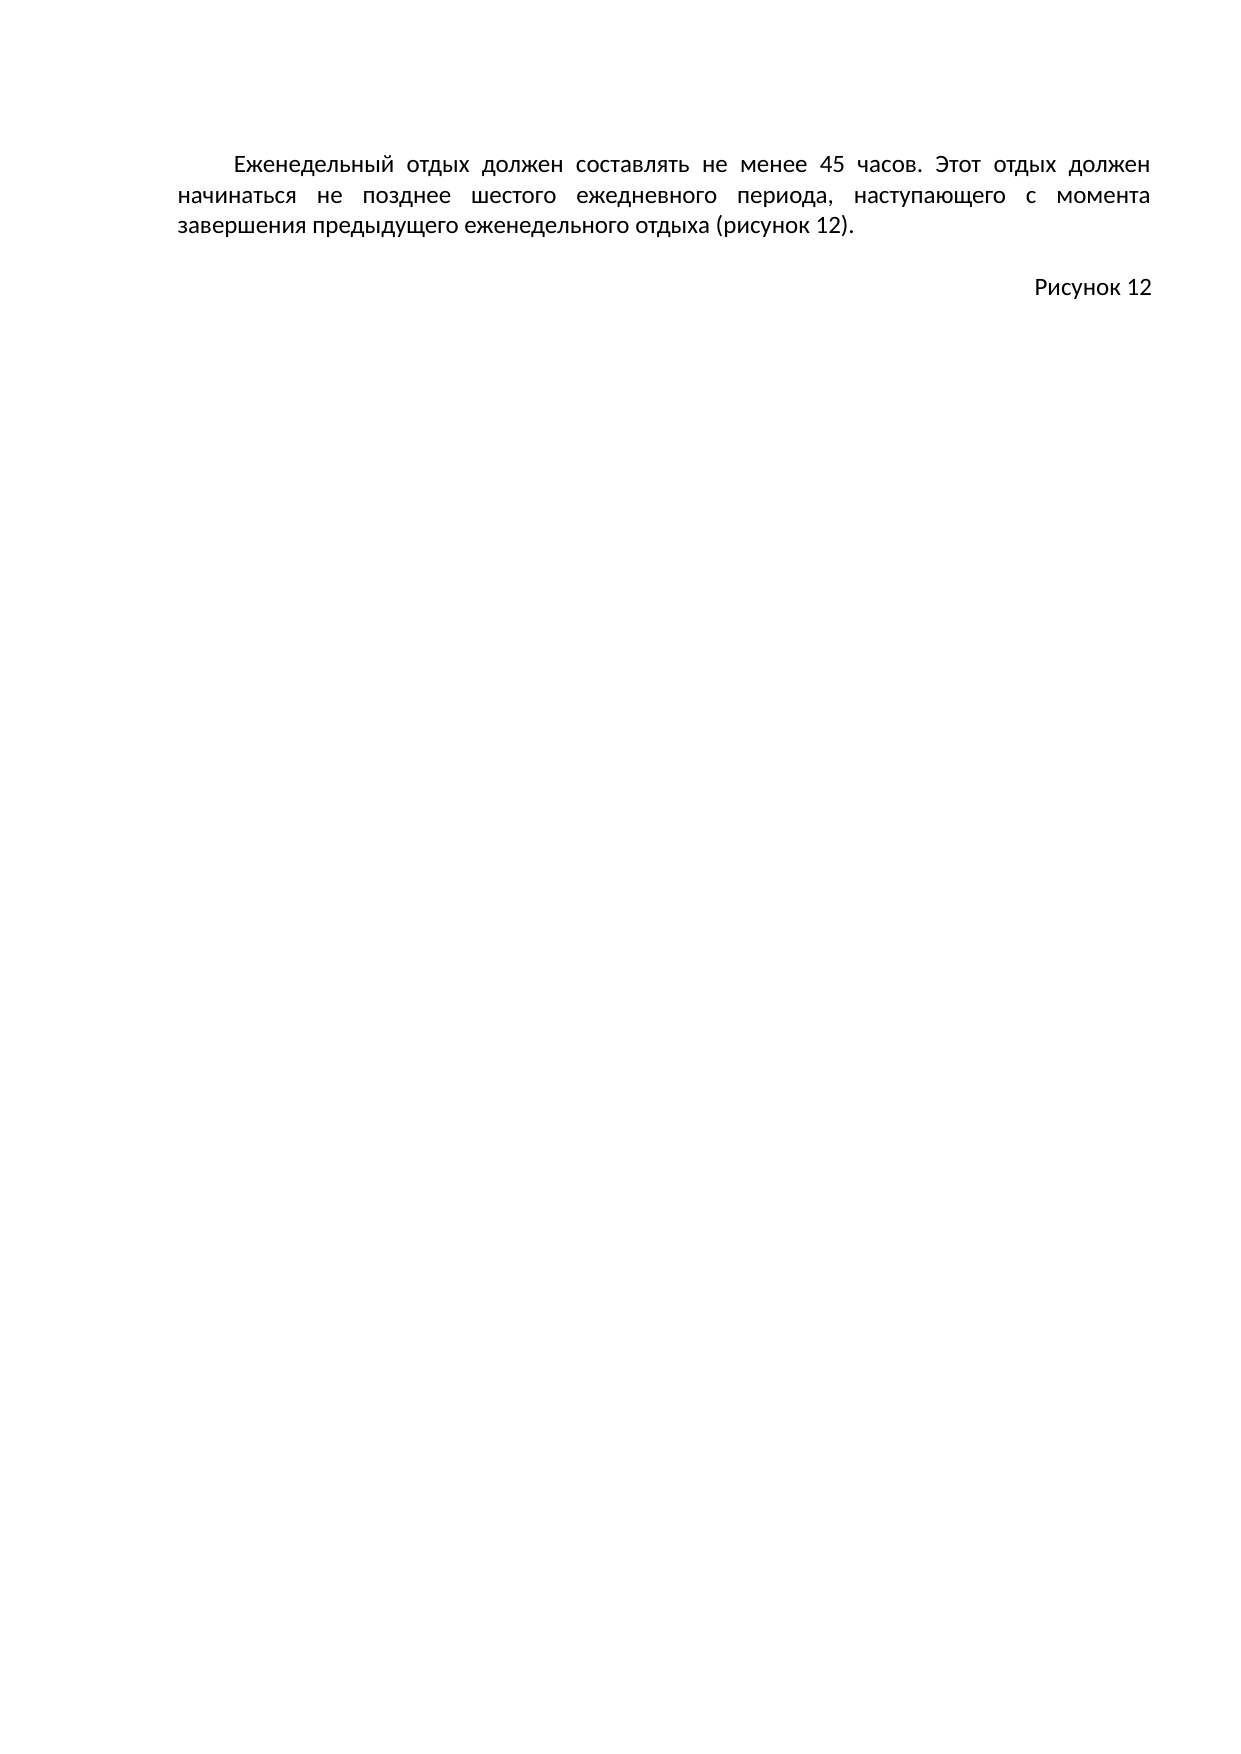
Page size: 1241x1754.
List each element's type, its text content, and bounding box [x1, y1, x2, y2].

text Рисунок 12 [177, 271, 1152, 301]
text Еженедельный отдых должен составлять не менее 45 часов. Этот отдых должен начинаться не позднее шестого ежедневного периода, наступающего с момента завершения предыдущего еженедельного отдыха (рисунок 12). [177, 149, 1152, 240]
